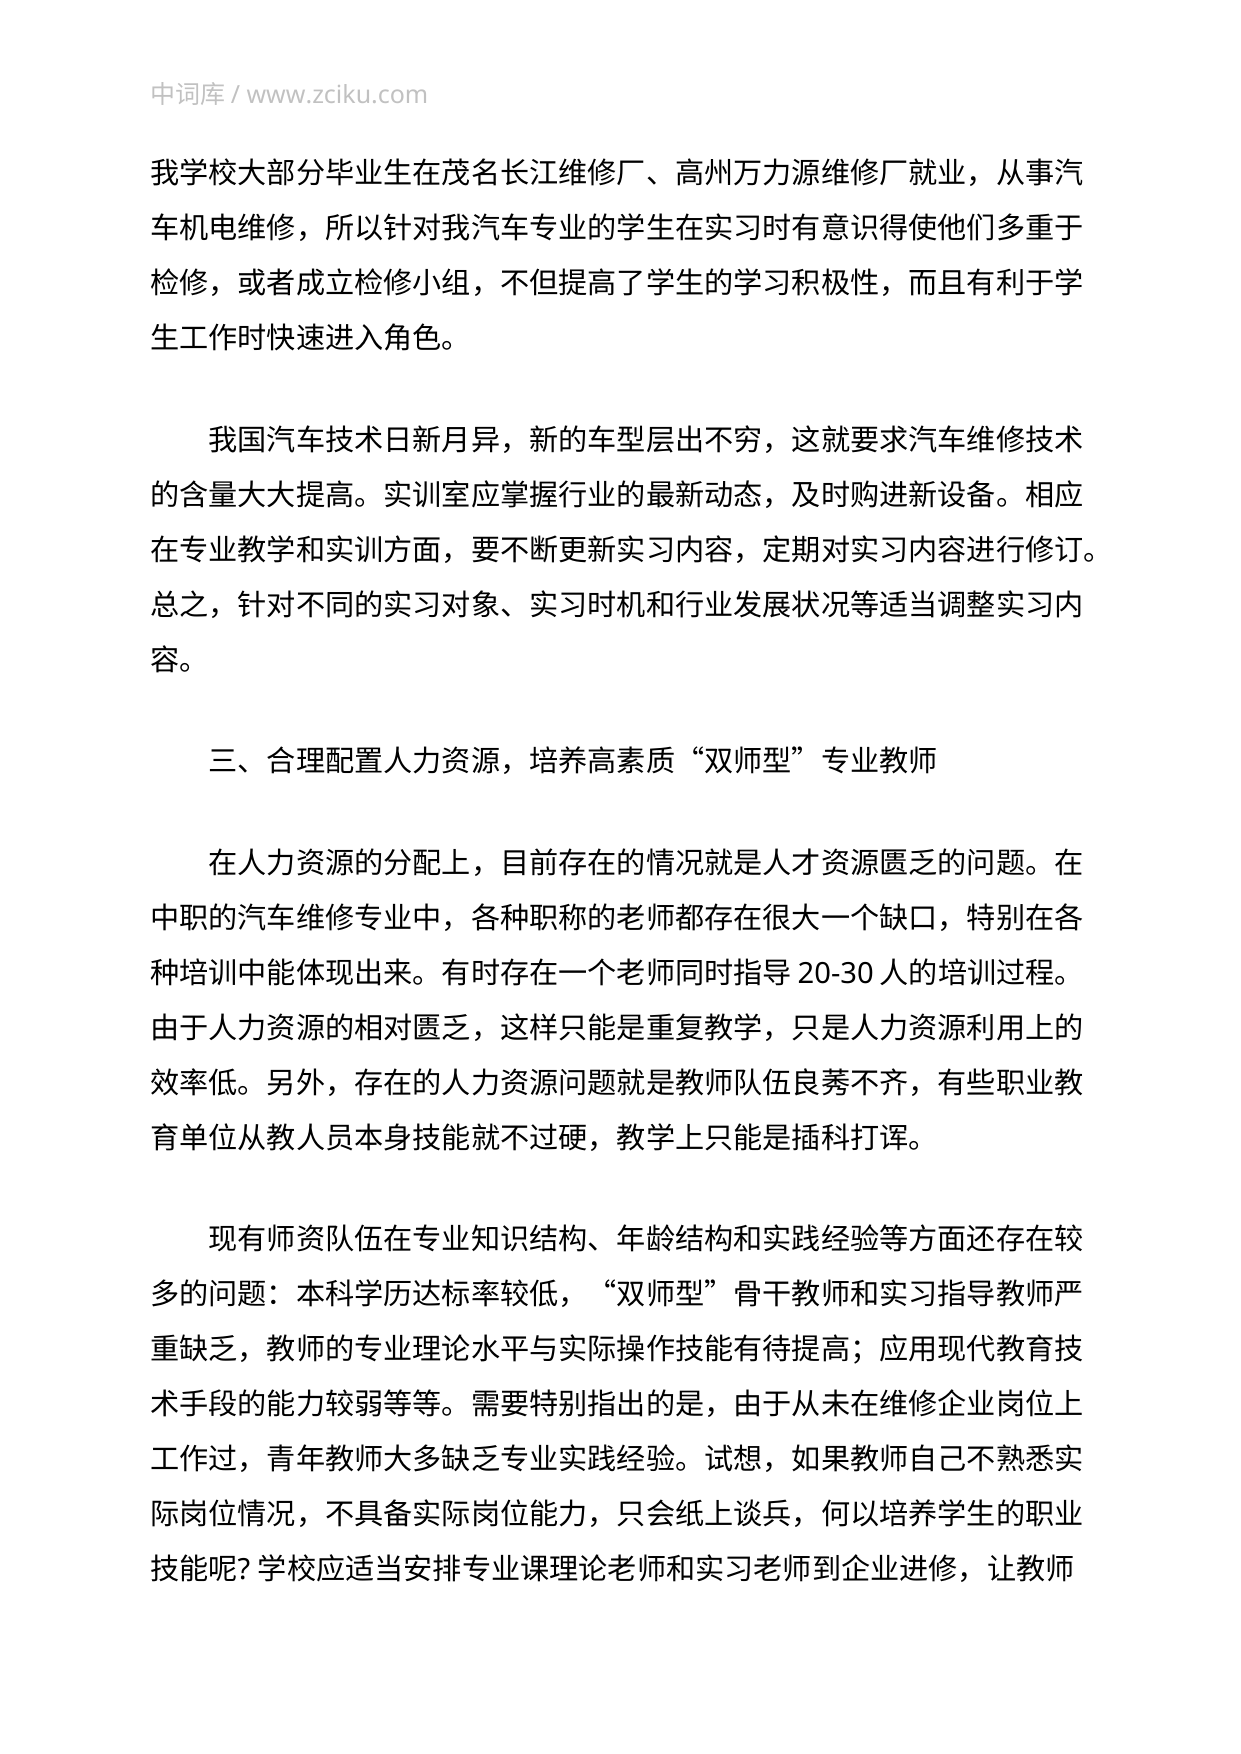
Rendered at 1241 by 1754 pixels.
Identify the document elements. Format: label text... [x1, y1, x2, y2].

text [150, 1216, 1090, 1588]
text 在人力资源的分配上，目前存在的情况就是人才资源匮乏的问题。在中职的汽车维修专业中，各种职称的老师都存在很大一个缺口，特别在各种培训中能体现出来。有时存在一个老师同时指导20-30人的培训过程。由于人力资源的相对匮乏，这样只能是重复教学，只是人力资源利用上的效率低。另外，存在的人力资源问题就是教师队伍良莠不齐，有些职业教育单位从教人员本身技能就不过硬，教学上只能是插科打诨。 [150, 839, 1090, 1156]
text 我国汽车技术日新月异，新的车型层出不穷，这就要求汽车维修技术的含量大大提高。实训室应掌握行业的最新动态，及时购进新设备。相应在专业教学和实训方面，要不断更新实习内容，定期对实习内容进行修订。总之，针对不同的实习对象、实习时机和行业发展状况等适当调整实习内容。 [150, 416, 1090, 678]
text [150, 150, 1090, 357]
text 三、合理配置人力资源，培养高素质“双师型”专业教师 [150, 738, 1090, 780]
